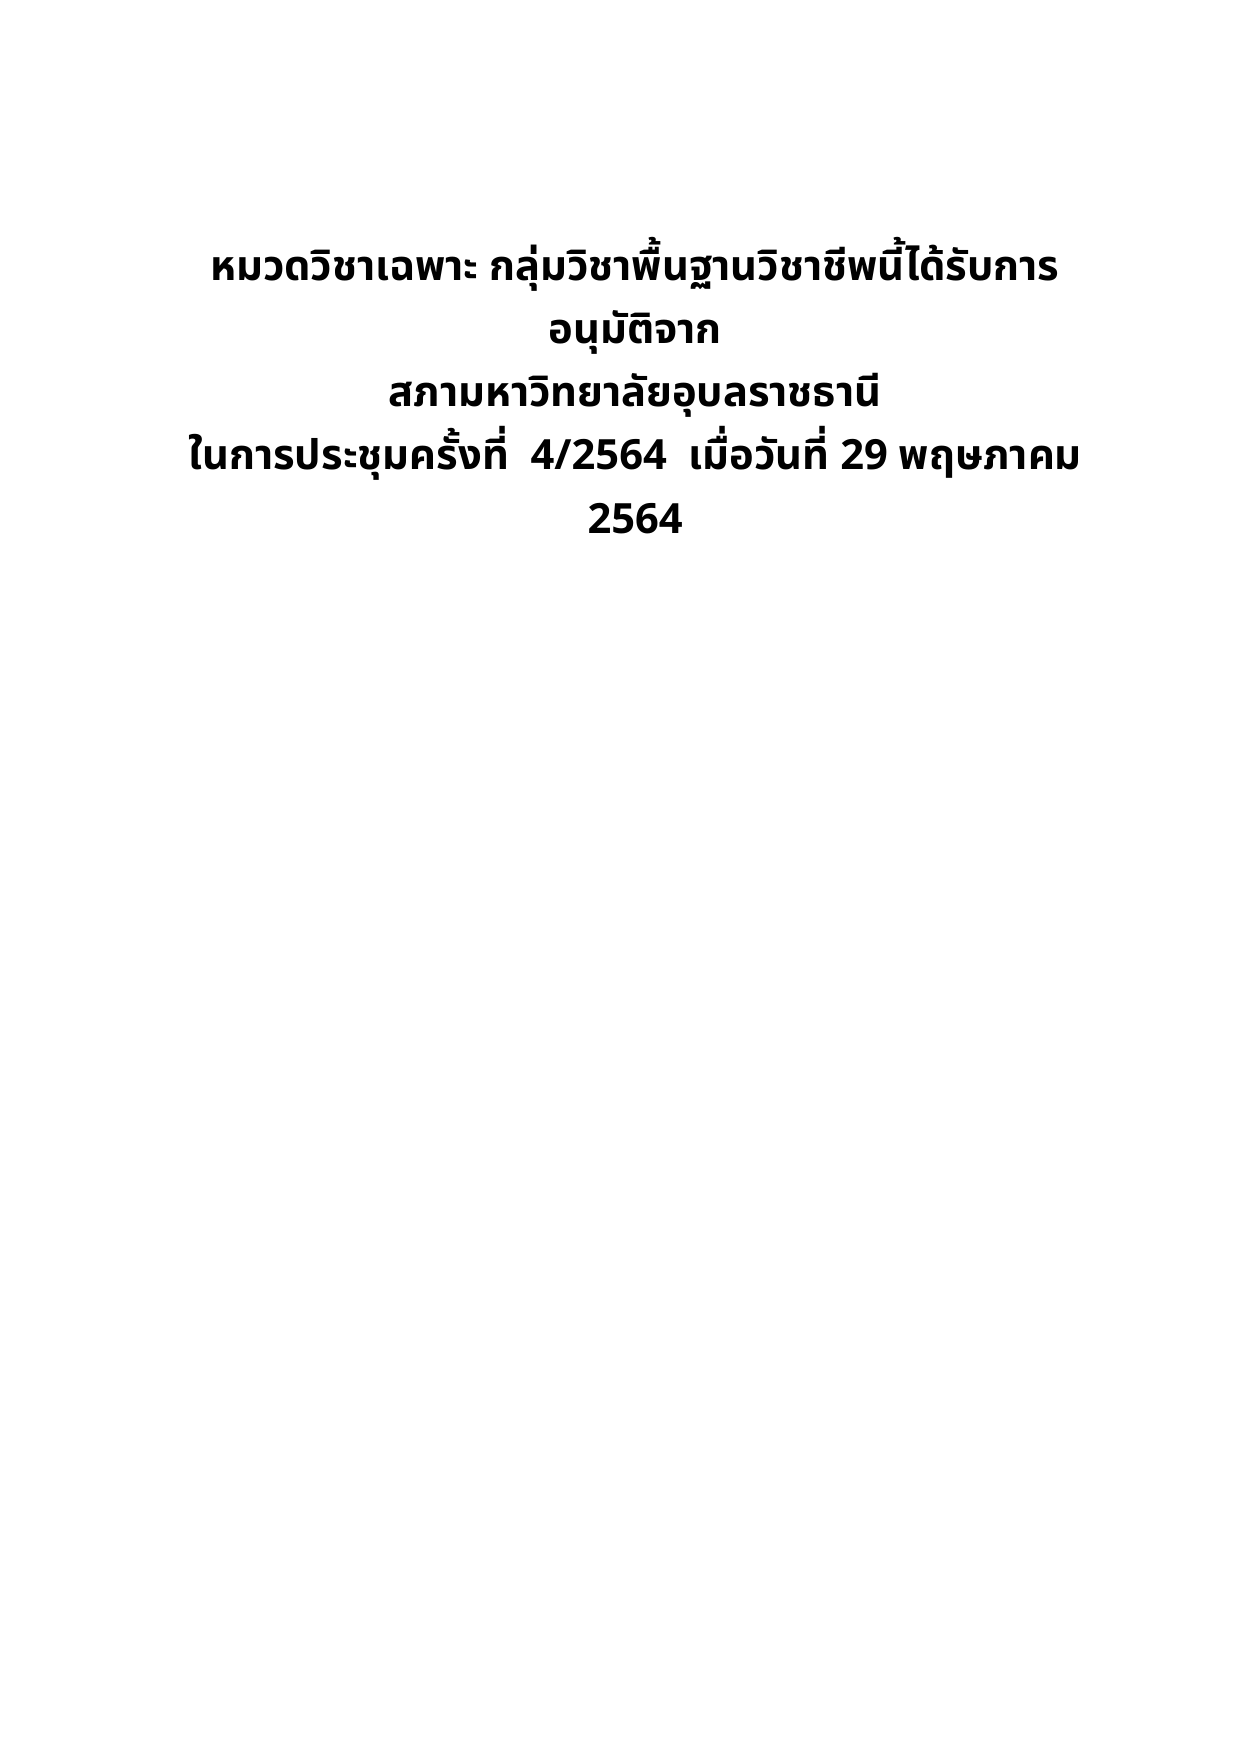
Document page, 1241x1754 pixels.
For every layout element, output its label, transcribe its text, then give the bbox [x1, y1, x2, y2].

text หมวดวิชาเฉพาะ กลุ่มวิชาพื้นฐานวิชาชีพนี้ได้รับการอนุมัติจาก [177, 236, 1092, 362]
text สภามหาวิทยาลัยอุบลราชธานี [177, 362, 1092, 425]
text ในการประชุมครั้งที่ 4/2564 เมื่อวันที่ 29 พฤษภาคม 2564 [177, 425, 1092, 545]
